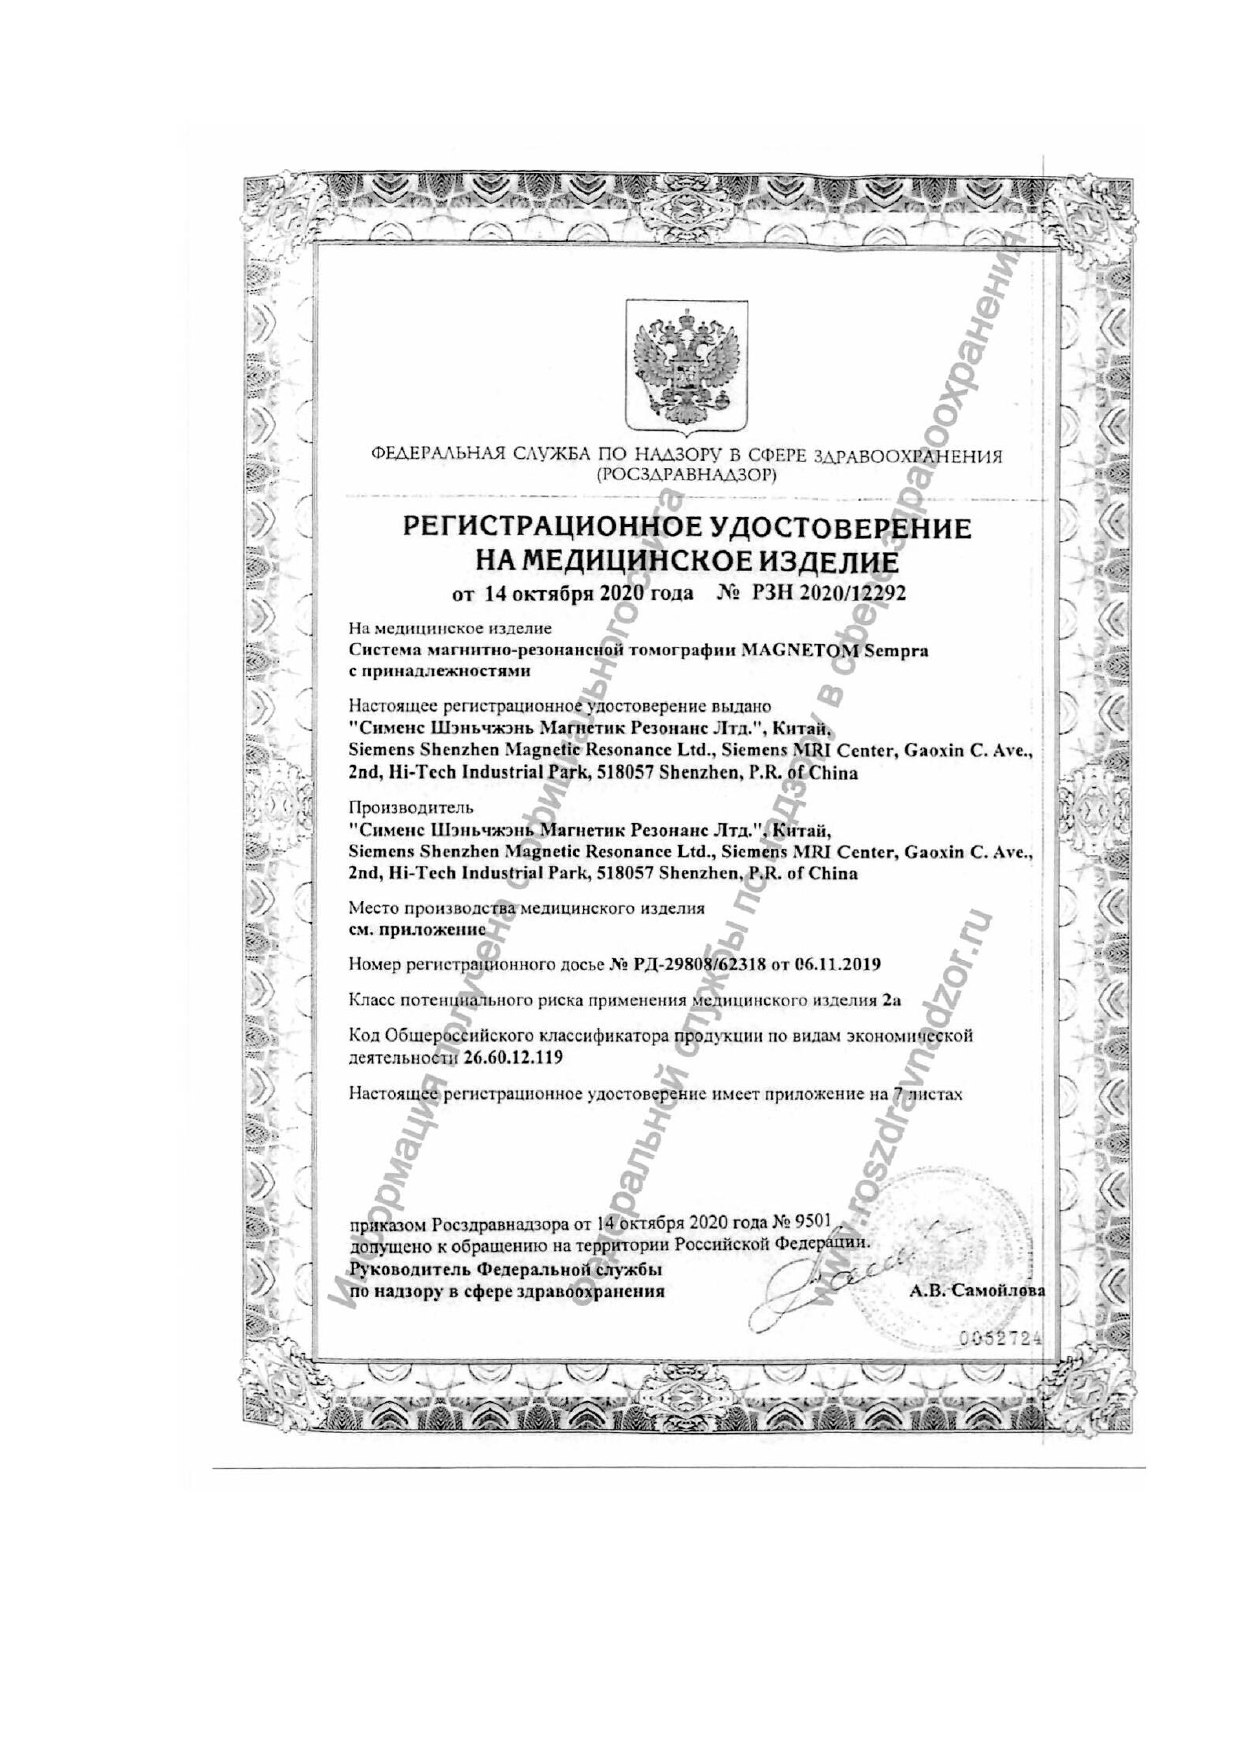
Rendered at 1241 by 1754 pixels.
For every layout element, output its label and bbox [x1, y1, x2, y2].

picture [177, 118, 1151, 1495]
